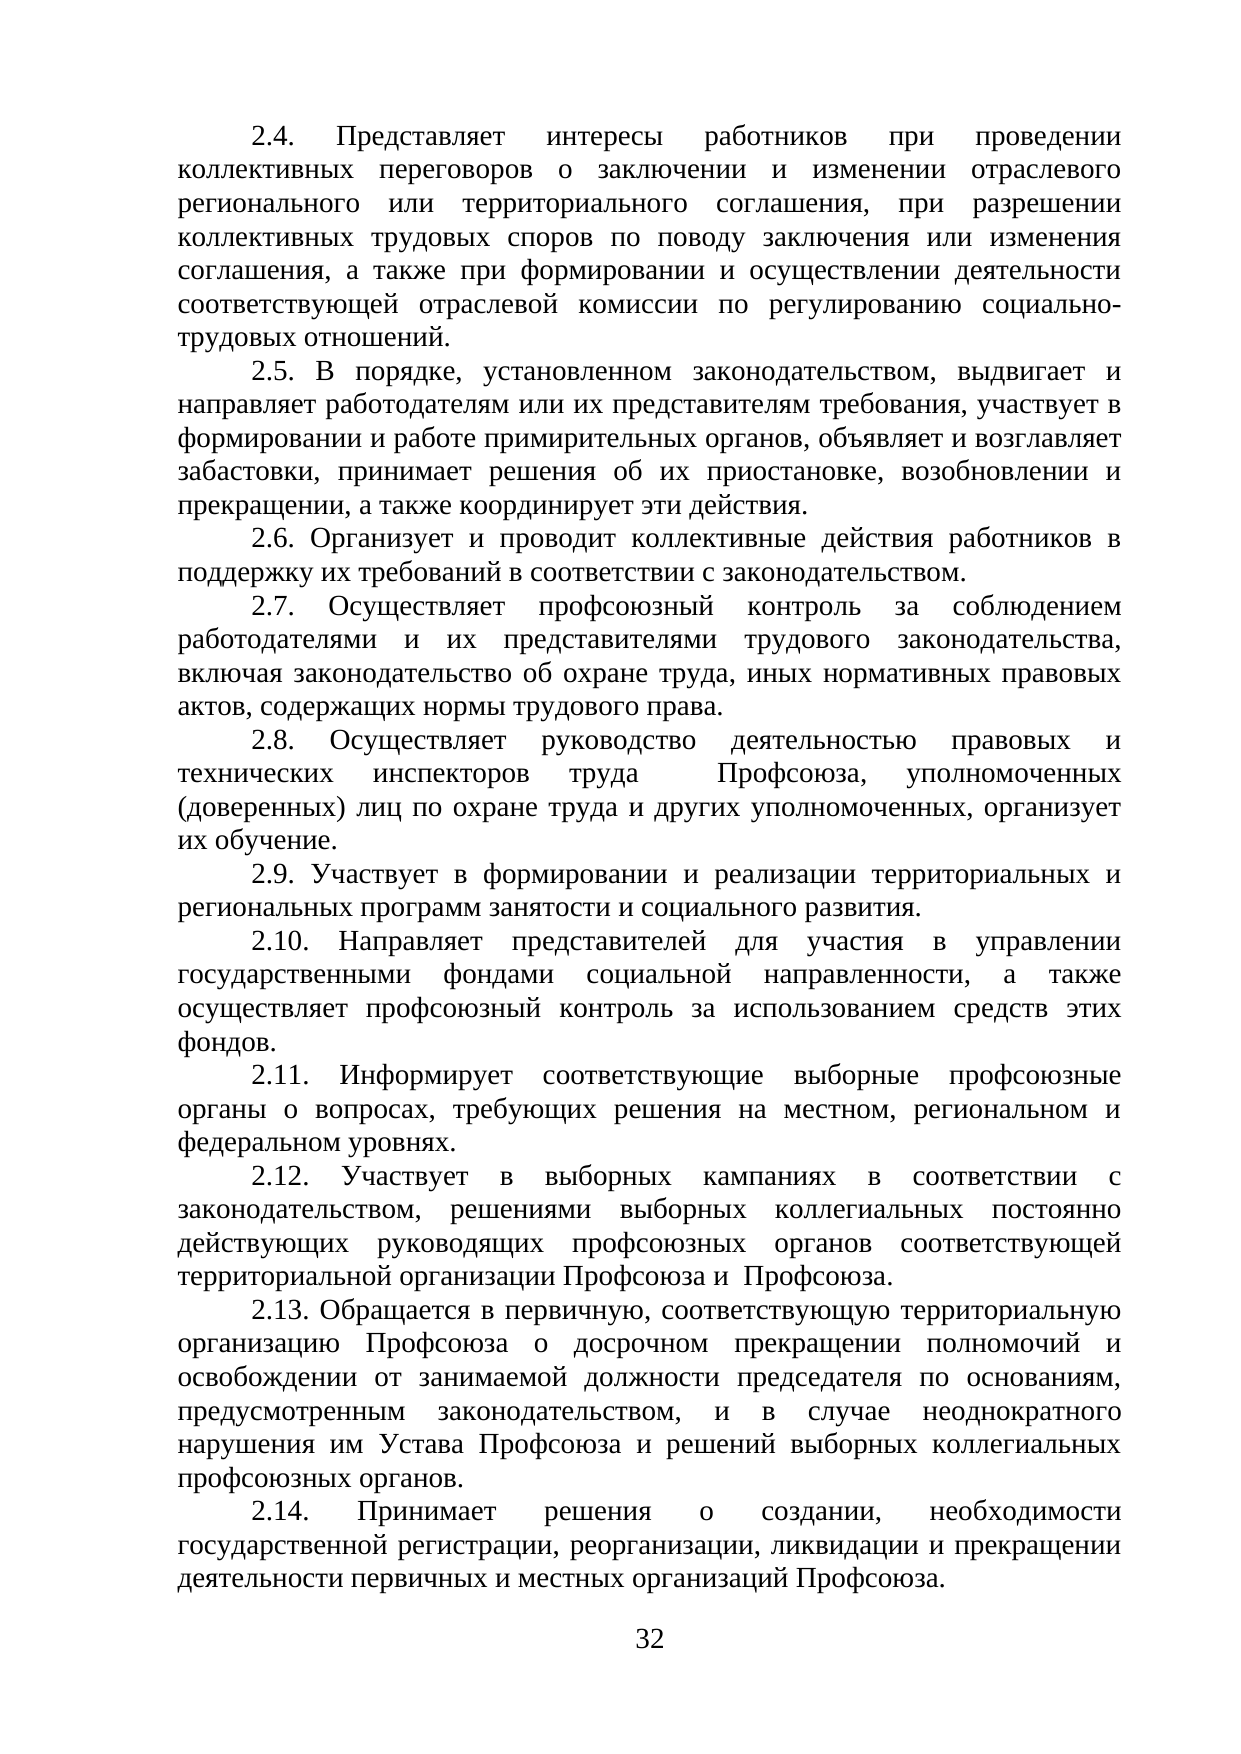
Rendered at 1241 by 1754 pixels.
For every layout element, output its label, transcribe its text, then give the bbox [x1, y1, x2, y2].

text 2.4. Представляет интересы работников при проведении коллективных переговоров о заключении и изменении отраслевого регионального или территориального соглашения, при разрешении коллективных трудовых споров по поводу заключения или изменения соглашения, а также при формировании и осуществлении деятельности соответствующей отраслевой комиссии по регулированию социально-трудовых отношений. [177, 118, 1122, 353]
text 2.13. Обращается в первичную, соответствующую территориальную организацию Профсоюза о досрочном прекращении полномочий и освобождении от занимаемой должности председателя по основаниям, предусмотренным законодательством, и в случае неоднократного нарушения им Устава Профсоюза и решений выборных коллегиальных профсоюзных органов. [177, 1292, 1122, 1493]
text 2.12. Участвует в выборных кампаниях в соответствии с законодательством, решениями выборных коллегиальных постоянно действующих руководящих профсоюзных органов соответствующей территориальной организации Профсоюза и Профсоюза. [177, 1158, 1122, 1292]
text 2.11. Информирует соответствующие выборные профсоюзные органы о вопросах, требующих решения на местном, региональном и федеральном уровнях. [177, 1057, 1122, 1158]
text 2.9. Участвует в формировании и реализации территориальных и региональных программ занятости и социального развития. [177, 856, 1122, 923]
text 2.10. Направляет представителей для участия в управлении государственными фондами социальной направленности, а также осуществляет профсоюзный контроль за использованием средств этих фондов. [177, 923, 1122, 1057]
text 2.7. Осуществляет профсоюзный контроль за соблюдением работодателями и их представителями трудового законодательства, включая законодательство об охране труда, иных нормативных правовых актов, содержащих нормы трудового права. [177, 588, 1122, 722]
text 2.14. Принимает решения о создании, необходимости государственной регистрации, реорганизации, ликвидации и прекращении деятельности первичных и местных организаций Профсоюза. [177, 1493, 1122, 1594]
text 2.8. Осуществляет руководство деятельностью правовых и технических инспекторов труда Профсоюза, уполномоченных (доверенных) лиц по охране труда и других уполномоченных, организует их обучение. [177, 722, 1122, 856]
text 2.5. В порядке, установленном законодательством, выдвигает и направляет работодателям или их представителям требования, участвует в формировании и работе примирительных органов, объявляет и возглавляет забастовки, принимает решения об их приостановке, возобновлении и прекращении, а также координирует эти действия. [177, 353, 1122, 521]
text 2.6. Организует и проводит коллективные действия работников в поддержку их требований в соответствии с законодательством. [177, 521, 1122, 588]
